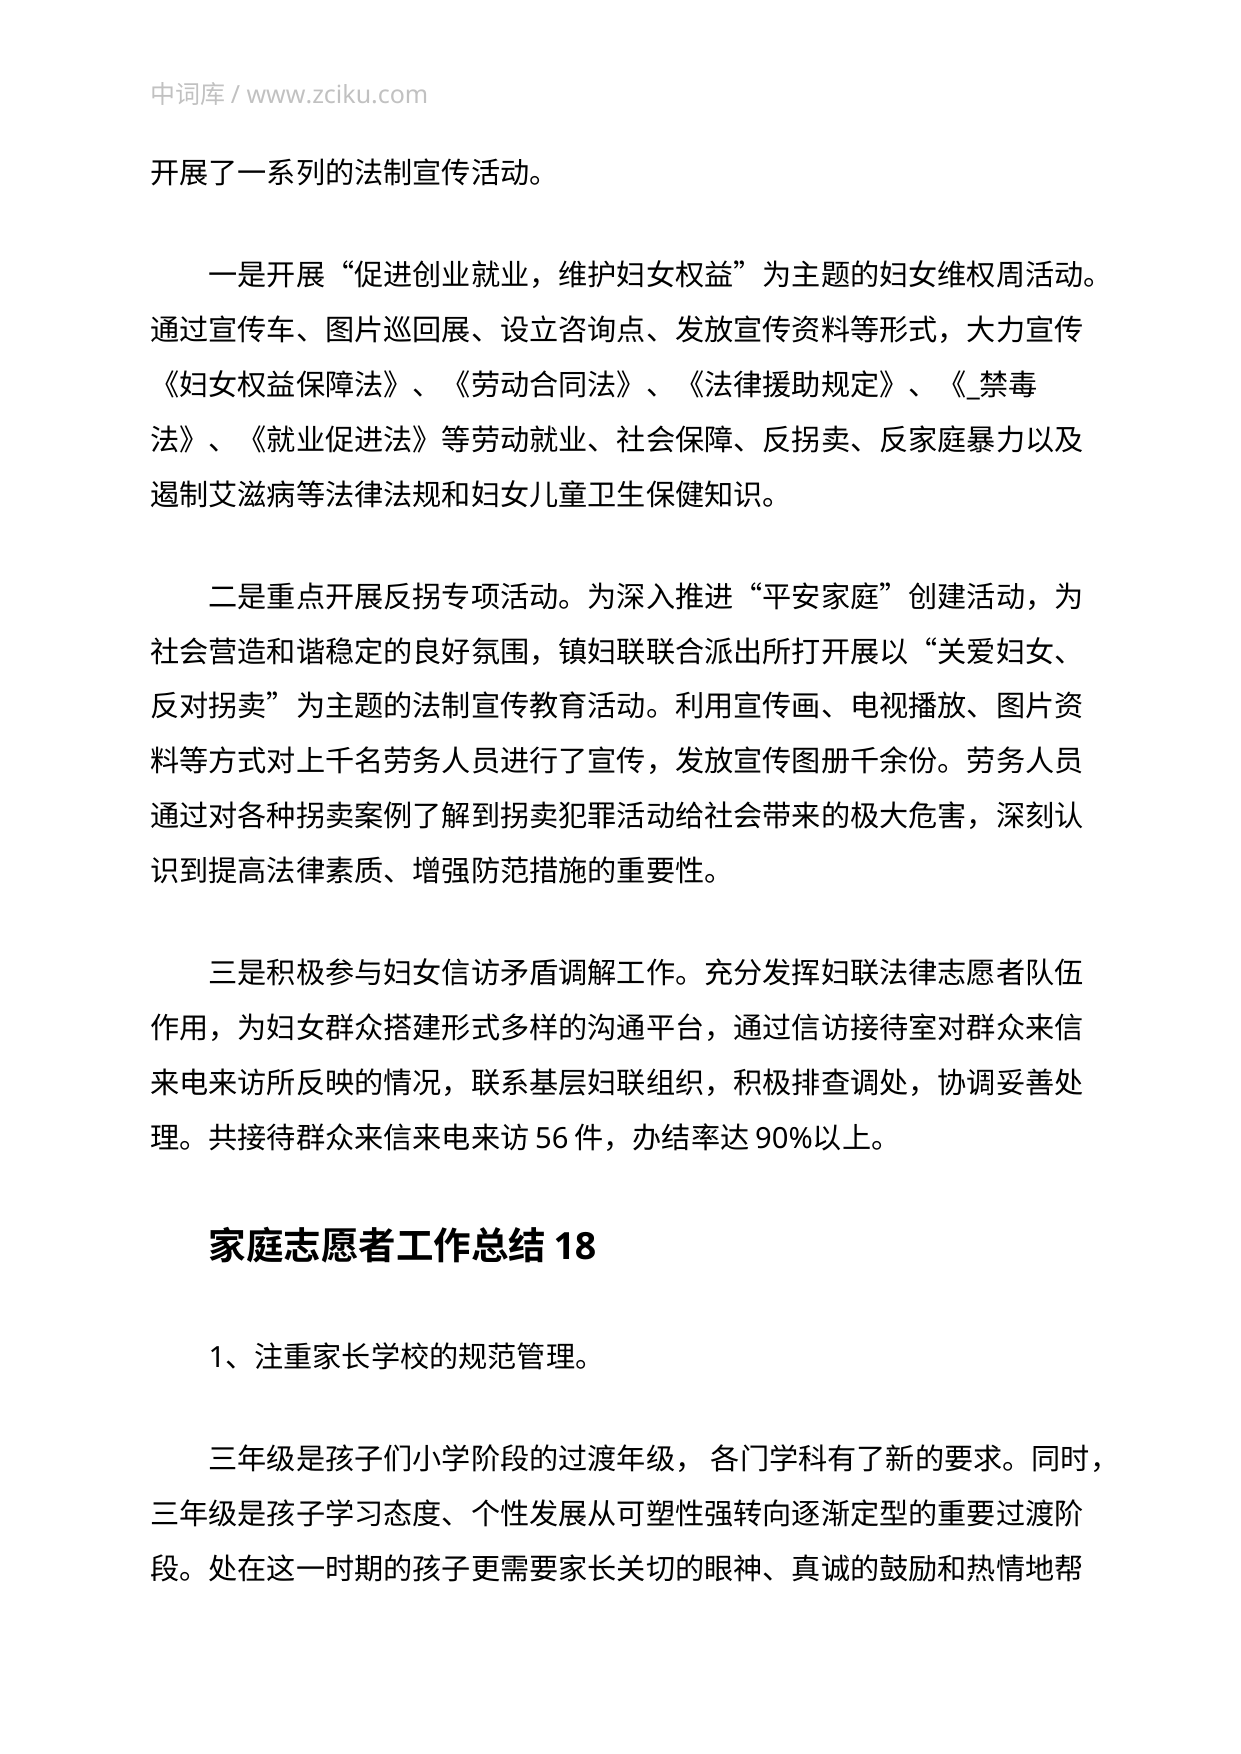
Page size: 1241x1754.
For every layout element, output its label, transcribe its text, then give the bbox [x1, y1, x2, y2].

text 1、注重家长学校的规范管理。 [150, 1334, 1090, 1376]
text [150, 150, 1090, 192]
text 三是积极参与妇女信访矛盾调解工作。充分发挥妇联法律志愿者队伍作用，为妇女群众搭建形式多样的沟通平台，通过信访接待室对群众来信来电来访所反映的情况，联系基层妇联组织，积极排查调处，协调妥善处理。共接待群众来信来电来访56件，办结率达90%以上。 [150, 949, 1090, 1157]
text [150, 1436, 1090, 1588]
text 二是重点开展反拐专项活动。为深入推进“平安家庭”创建活动，为社会营造和谐稳定的良好氛围，镇妇联联合派出所打开展以“关爱妇女、反对拐卖”为主题的法制宣传教育活动。利用宣传画、电视播放、图片资料等方式对上千名劳务人员进行了宣传，发放宣传图册千余份。劳务人员通过对各种拐卖案例了解到拐卖犯罪活动给社会带来的极大危害，深刻认识到提高法律素质、增强防范措施的重要性。 [150, 573, 1090, 890]
text 家庭志愿者工作总结18 [150, 1216, 1090, 1271]
text 一是开展“促进创业就业，维护妇女权益”为主题的妇女维权周活动。通过宣传车、图片巡回展、设立咨询点、发放宣传资料等形式，大力宣传《妇女权益保障法》、《劳动合同法》、《法律援助规定》、《_禁毒法》、《就业促进法》等劳动就业、社会保障、反拐卖、反家庭暴力以及遏制艾滋病等法律法规和妇女儿童卫生保健知识。 [150, 252, 1090, 514]
